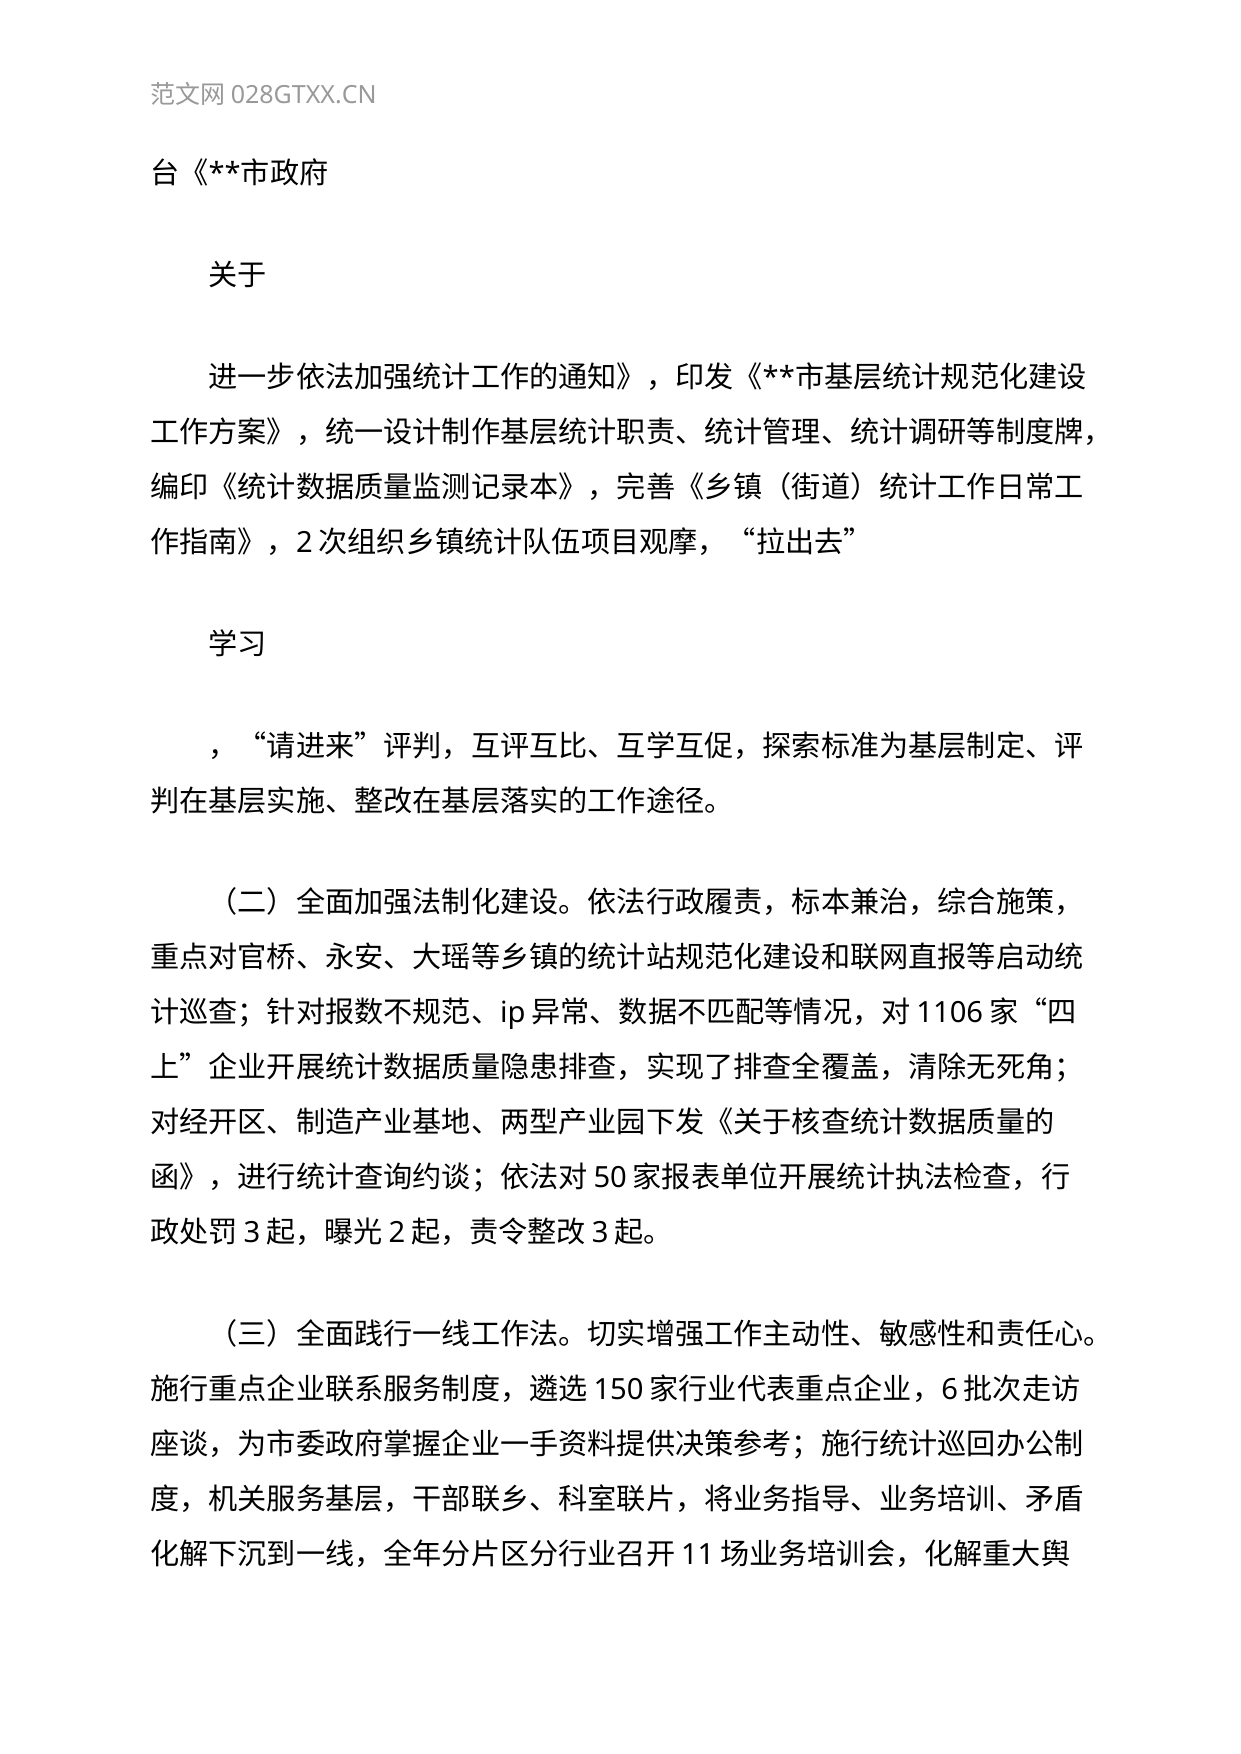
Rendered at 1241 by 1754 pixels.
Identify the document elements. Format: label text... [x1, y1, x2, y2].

text 关于 [150, 252, 1090, 294]
text （二）全面加强法制化建设。依法行政履责，标本兼治，综合施策，重点对官桥、永安、大瑶等乡镇的统计站规范化建设和联网直报等启动统计巡查；针对报数不规范、ip异常、数据不匹配等情况，对1106家“四上”企业开展统计数据质量隐患排查，实现了排查全覆盖，清除无死角；对经开区、制造产业基地、两型产业园下发《关于核查统计数据质量的函》，进行统计查询约谈；依法对50家报表单位开展统计执法检查，行政处罚3起，曝光2起，责令整改3起。 [150, 879, 1090, 1251]
text 进一步依法加强统计工作的通知》，印发《**市基层统计规范化建设工作方案》，统一设计制作基层统计职责、统计管理、统计调研等制度牌，编印《统计数据质量监测记录本》，完善《乡镇（街道）统计工作日常工作指南》，2次组织乡镇统计队伍项目观摩，“拉出去” [150, 354, 1090, 561]
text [150, 1311, 1090, 1573]
text ，“请进来”评判，互评互比、互学互促，探索标准为基层制定、评判在基层实施、整改在基层落实的工作途径。 [150, 722, 1090, 819]
text 学习 [150, 621, 1090, 663]
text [150, 150, 1090, 192]
